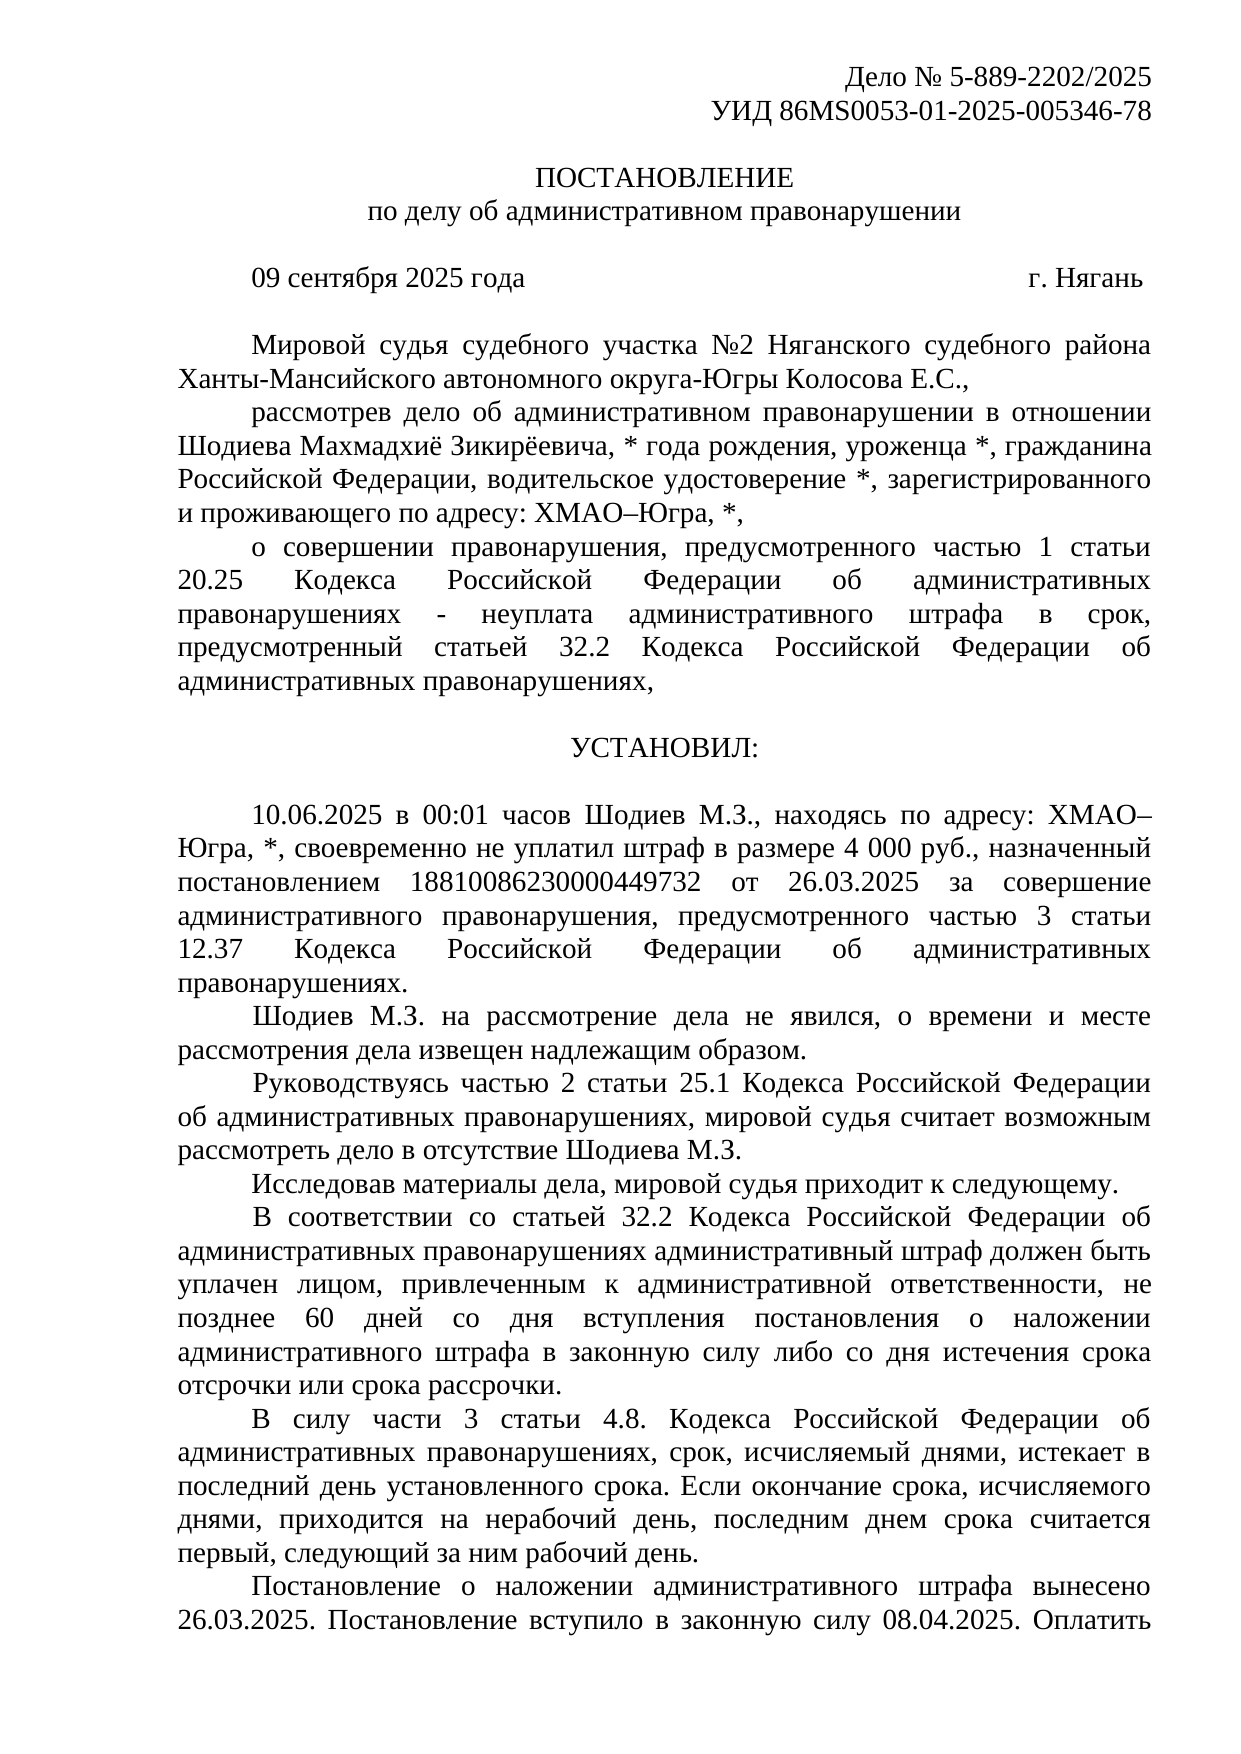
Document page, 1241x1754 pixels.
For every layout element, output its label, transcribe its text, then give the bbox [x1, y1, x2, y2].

text 10.06.2025 в 00:01 часов Шодиев М.З., находясь по адресу: ХМАО–Югра, *, своевременно не уплатил штраф в размере 4 000 руб., назначенный постановлением 18810086230000449732 от 26.03.2025 за совершение административного правонарушения, предусмотренного частью 3 статьи 12.37 Кодекса Российской Федерации об административных правонарушениях. [177, 797, 1152, 998]
text УИД 86MS0053-01-2025-005346-78 [177, 93, 1152, 126]
text рассмотрев дело об административном правонарушении в отношении Шодиева Махмадхиё Зикирёевича, * года рождения, уроженца *, гражданина Российской Федерации, водительское удостоверение *, зарегистрированного и проживающего по адресу: ХМАО–Югра, *, [177, 394, 1152, 529]
text В силу части 3 статьи 4.8. Кодекса Российской Федерации об административных правонарушениях, срок, исчисляемый днями, истекает в последний день установленного срока. Если окончание срока, исчисляемого днями, приходится на нерабочий день, последним днем срока считается первый, следующий за ним рабочий день. [177, 1401, 1152, 1568]
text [177, 1568, 1152, 1636]
text Шодиев М.З. на рассмотрение дела не явился, о времени и месте рассмотрения дела извещен надлежащим образом. [177, 998, 1152, 1065]
text о совершении правонарушения, предусмотренного частью 1 статьи 20.25 Кодекса Российской Федерации об административных правонарушениях - неуплата административного штрафа в срок, предусмотренный статьей 32.2 Кодекса Российской Федерации об административных правонарушениях, [177, 529, 1152, 696]
text В соответствии со статьей 32.2 Кодекса Российской Федерации об административных правонарушениях административный штраф должен быть уплачен лицом, привлеченным к административной ответственности, не позднее 60 дней со дня вступления постановления о наложении административного штрафа в законную силу либо со дня истечения срока отсрочки или срока рассрочки. [177, 1199, 1152, 1401]
text УСТАНОВИЛ: [177, 730, 1152, 763]
text Дело № 5-889-2202/2025 [177, 59, 1152, 93]
text 09 сентября 2025 года г. Нягань [177, 260, 1152, 294]
text ПОСТАНОВЛЕНИЕ [177, 160, 1152, 193]
text Мировой судья судебного участка №2 Няганского судебного района Ханты-Мансийского автономного округа-Югры Колосова Е.С., [177, 327, 1152, 394]
text по делу об административном правонарушении [177, 193, 1152, 227]
text Руководствуясь частью 2 статьи 25.1 Кодекса Российской Федерации об административных правонарушениях, мировой судья считает возможным рассмотреть дело в отсутствие Шодиева М.З. [177, 1065, 1152, 1166]
text Исследовав материалы дела, мировой судья приходит к следующему. [177, 1166, 1152, 1199]
